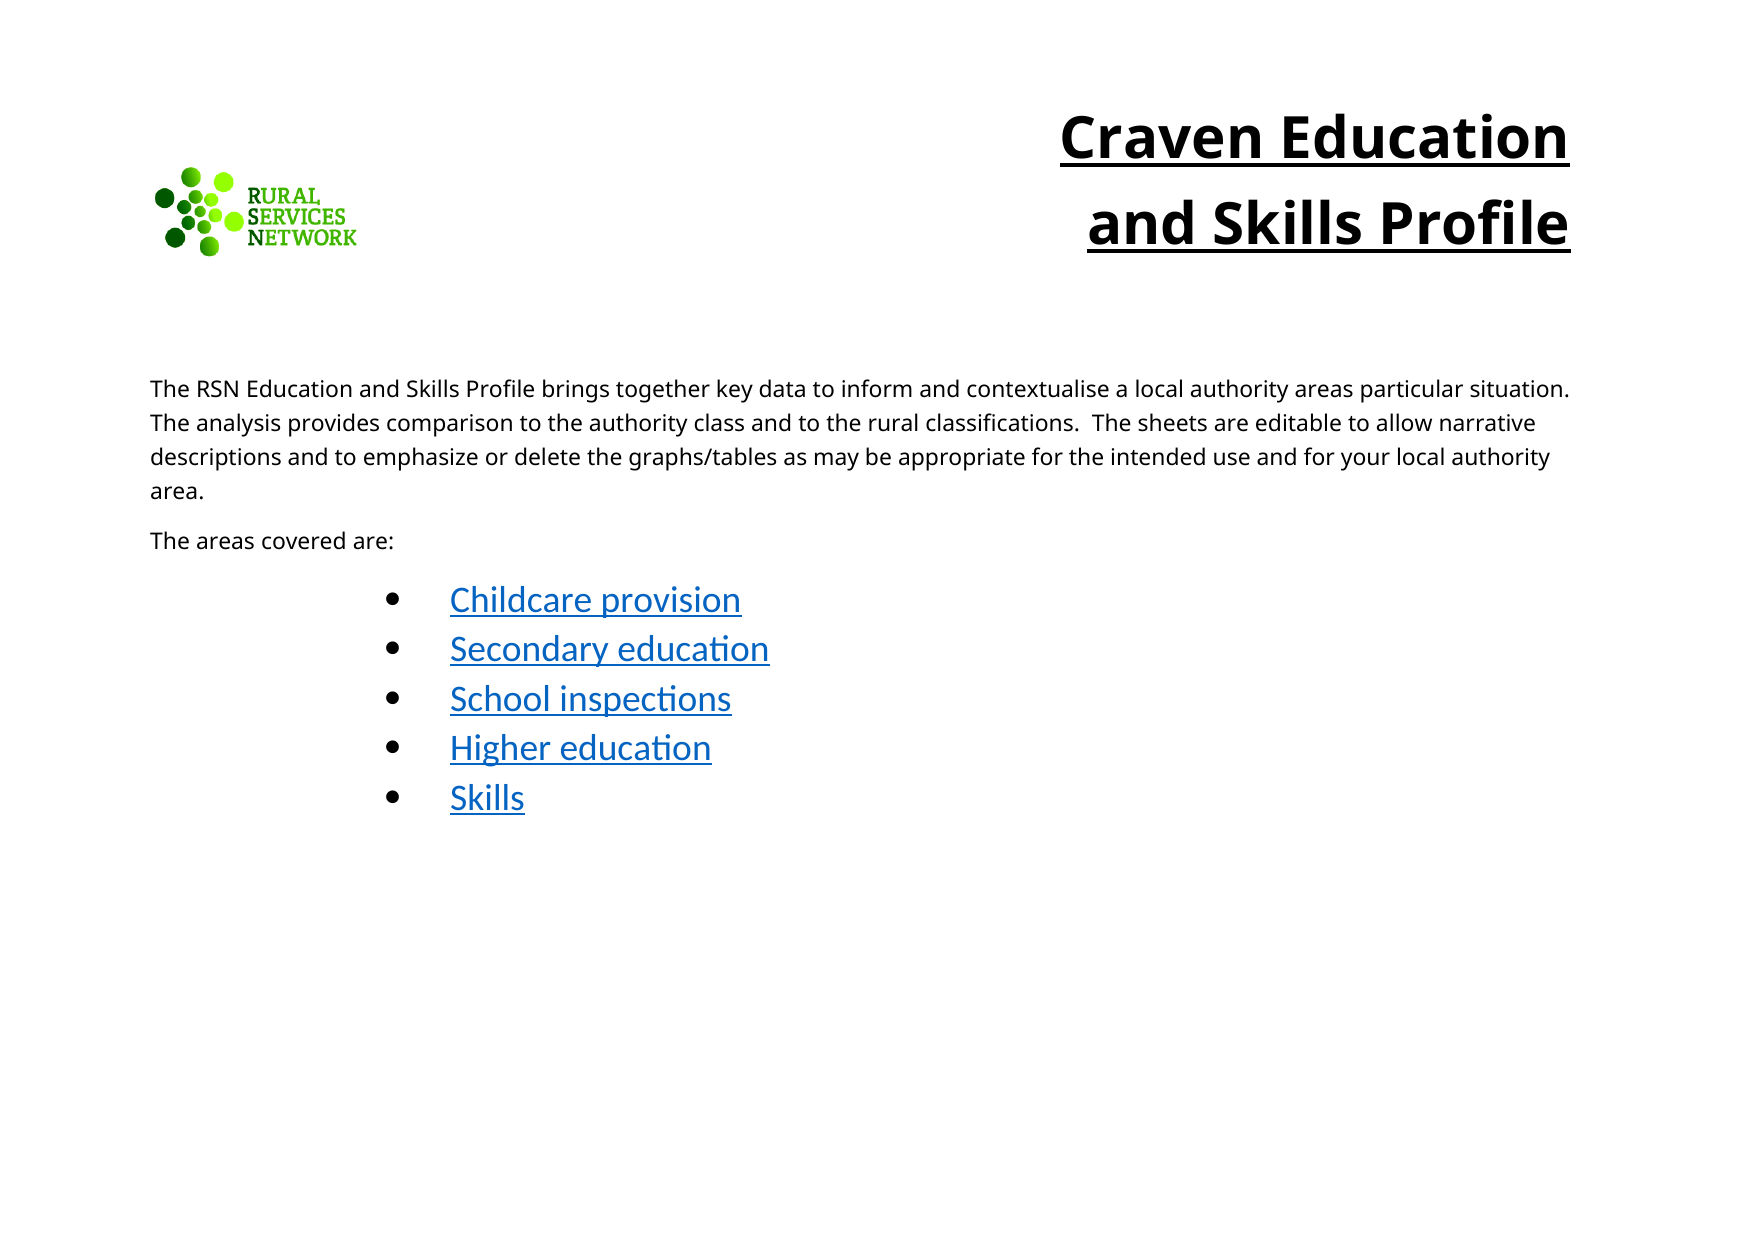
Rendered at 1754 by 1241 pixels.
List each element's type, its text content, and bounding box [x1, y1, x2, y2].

list Secondary education [386, 625, 1604, 671]
list Skills [386, 773, 1604, 819]
text The RSN Education and Skills Profile brings together key data to inform and contextualise a local authority areas particular situation. The analysis provides comparison to the authority class and to the rural classifications. The sheets are editable to allow narrative descriptions and to emphasize or delete the graphs/tables as may be appropriate for the intended use and for your local authority area. [150, 373, 1604, 506]
list School inspections [386, 674, 1604, 720]
list Childcare provision [386, 576, 1604, 621]
text The areas covered are: [150, 525, 1604, 556]
list Higher education [386, 724, 1604, 770]
picture [131, 145, 357, 280]
